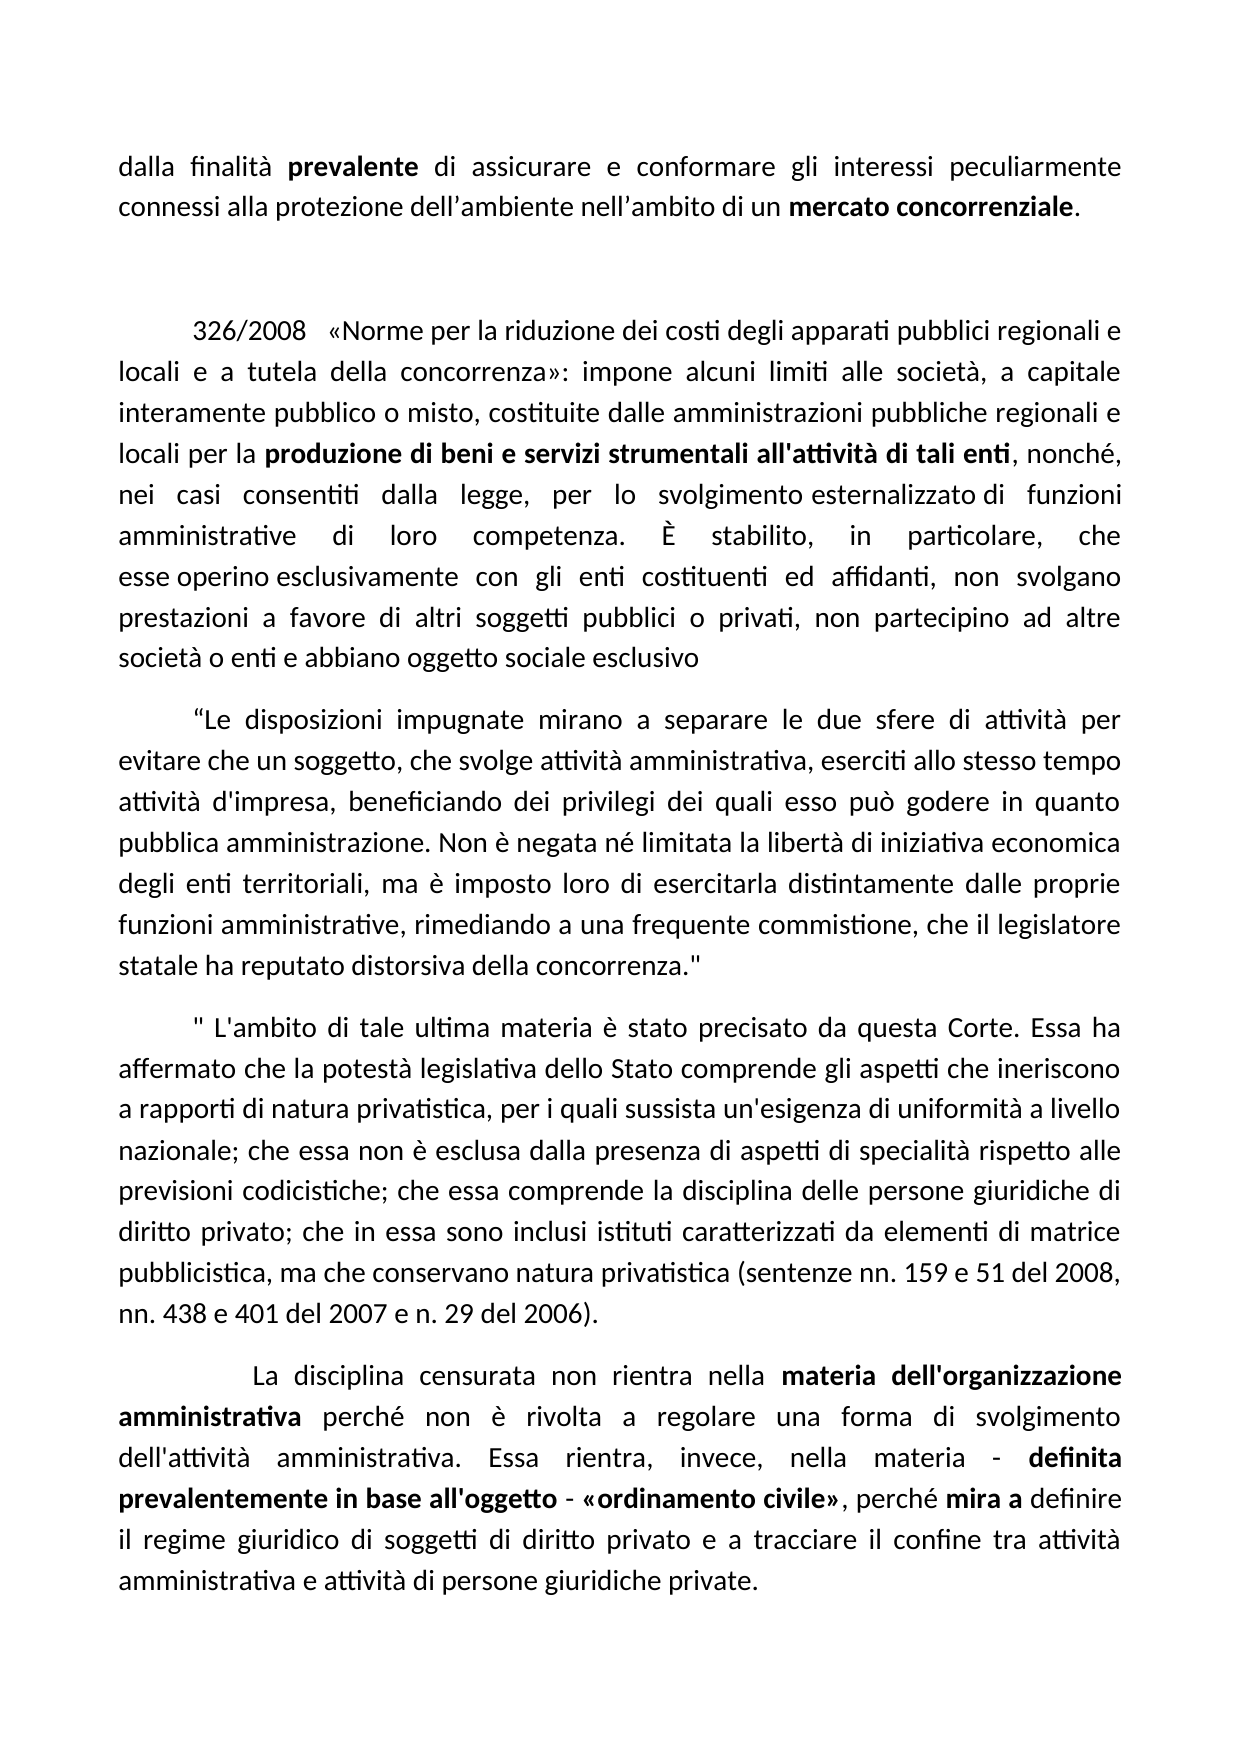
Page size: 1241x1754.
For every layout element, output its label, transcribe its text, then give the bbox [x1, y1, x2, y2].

text La disciplina censurata non rientra nella materia dell'organizzazione amministrativa perché non è rivolta a regolare una forma di svolgimento dell'attività amministrativa. Essa rientra, invece, nella materia - definita prevalentemente in base all'oggetto - «ordinamento civile», perché mira a definire il regime giuridico di soggetti di diritto privato e a tracciare il confine tra attività amministrativa e attività di persone giuridiche private. [118, 1357, 1122, 1597]
text 326/2008 «Norme per la riduzione dei costi degli apparati pubblici regionali e locali e a tutela della concorrenza»: impone alcuni limiti alle società, a capitale interamente pubblico o misto, costituite dalle amministrazioni pubbliche regionali e locali per la produzione di beni e servizi strumentali all'attività di tali enti, nonché, nei casi consentiti dalla legge, per lo svolgimento esternalizzato di funzioni amministrative di loro competenza. È stabilito, in particolare, che esse operino esclusivamente con gli enti costituenti ed affidanti, non svolgano prestazioni a favore di altri soggetti pubblici o privati, non partecipino ad altre società o enti e abbiano oggetto sociale esclusivo [118, 312, 1122, 675]
text “Le disposizioni impugnate mirano a separare le due sfere di attività per evitare che un soggetto, che svolge attività amministrativa, eserciti allo stesso tempo attività d'impresa, beneficiando dei privilegi dei quali esso può godere in quanto pubblica amministrazione. Non è negata né limitata la libertà di iniziativa economica degli enti territoriali, ma è imposto loro di esercitarla distintamente dalle proprie funzioni amministrative, rimediando a una frequente commistione, che il legislatore statale ha reputato distorsiva della concorrenza." [118, 701, 1122, 983]
text " L'ambito di tale ultima materia è stato precisato da questa Corte. Essa ha affermato che la potestà legislativa dello Stato comprende gli aspetti che ineriscono a rapporti di natura privatistica, per i quali sussista un'esigenza di uniformità a livello nazionale; che essa non è esclusa dalla presenza di aspetti di specialità rispetto alle previsioni codicistiche; che essa comprende la disciplina delle persone giuridiche di diritto privato; che in essa sono inclusi istituti caratterizzati da elementi di matrice pubblicistica, ma che conservano natura privatistica (sentenze nn. 159 e 51 del 2008, nn. 438 e 401 del 2007 e n. 29 del 2006). [118, 1009, 1122, 1331]
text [118, 148, 1122, 224]
